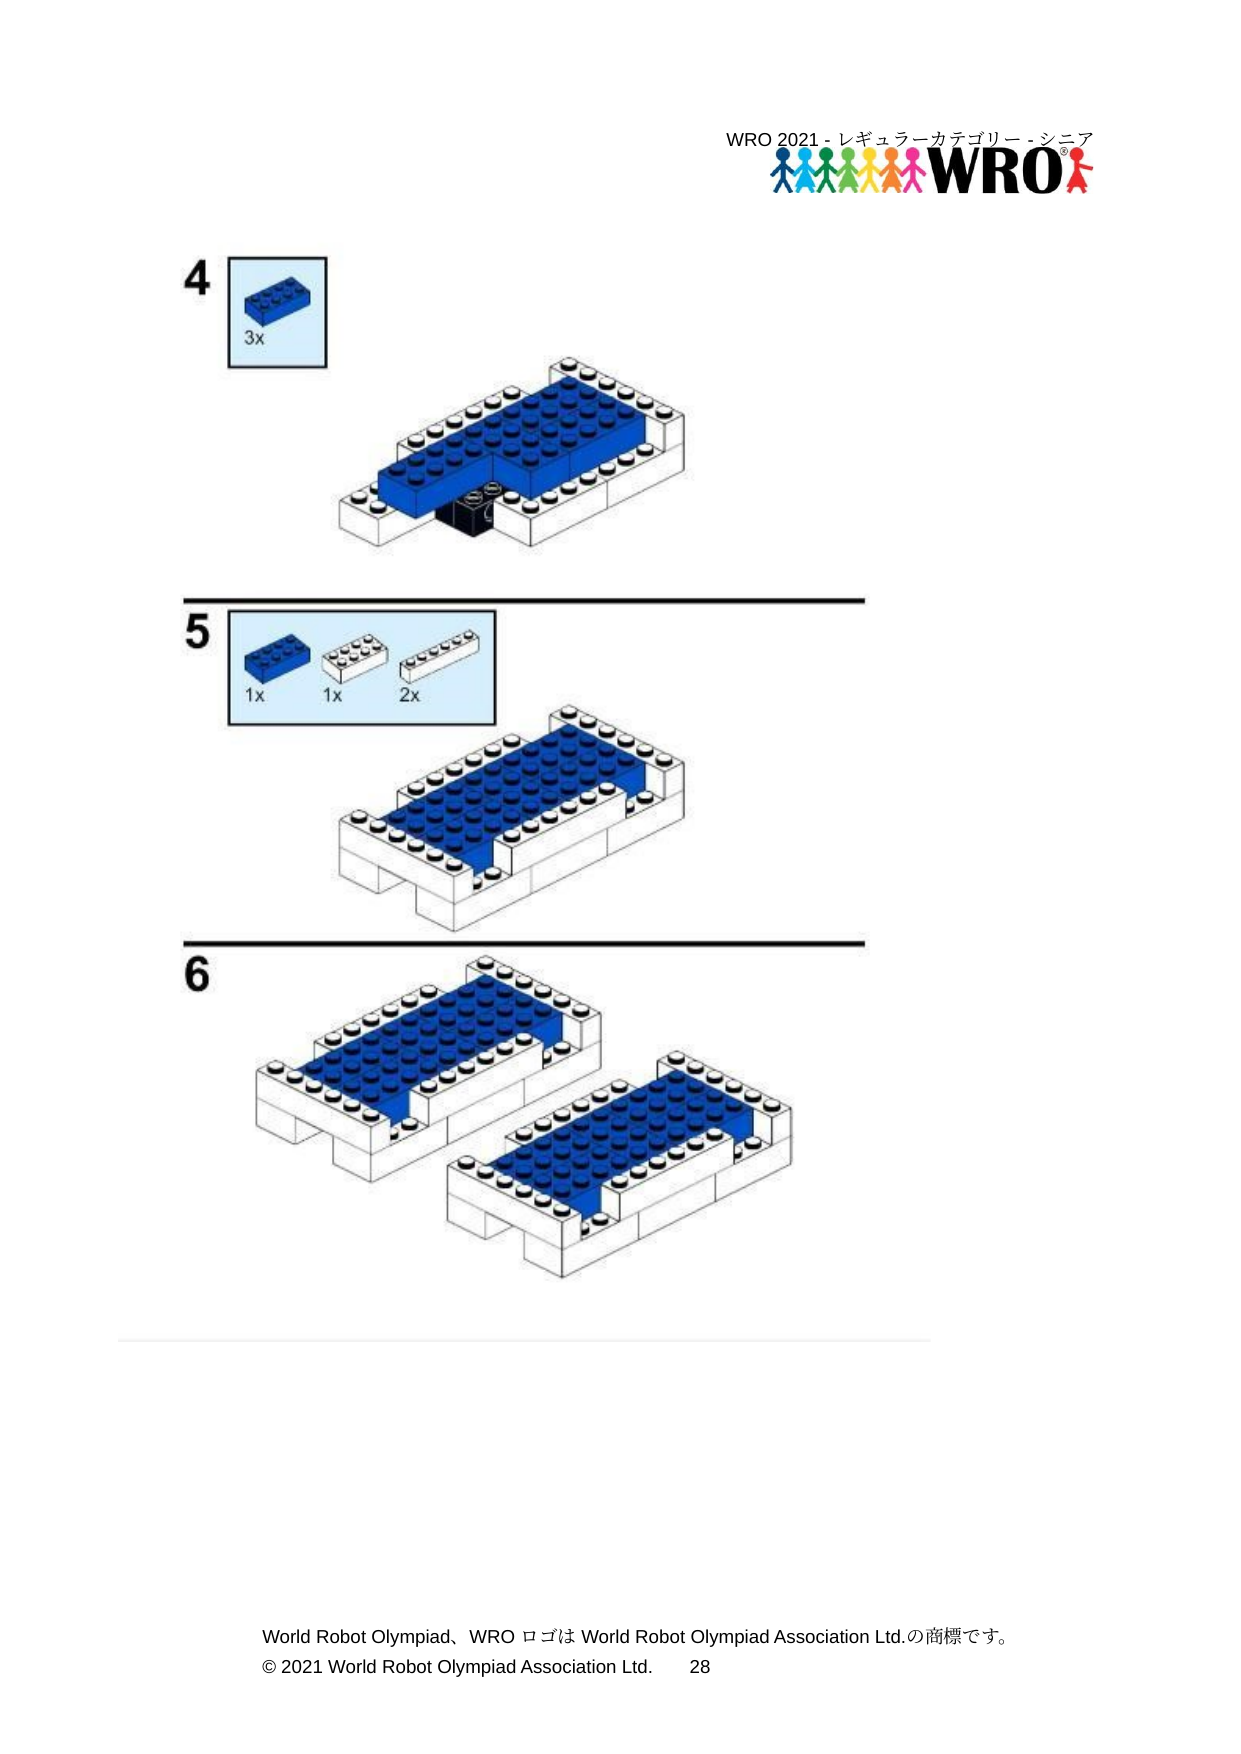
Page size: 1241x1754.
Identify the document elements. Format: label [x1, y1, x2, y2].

picture [118, 147, 1094, 1342]
